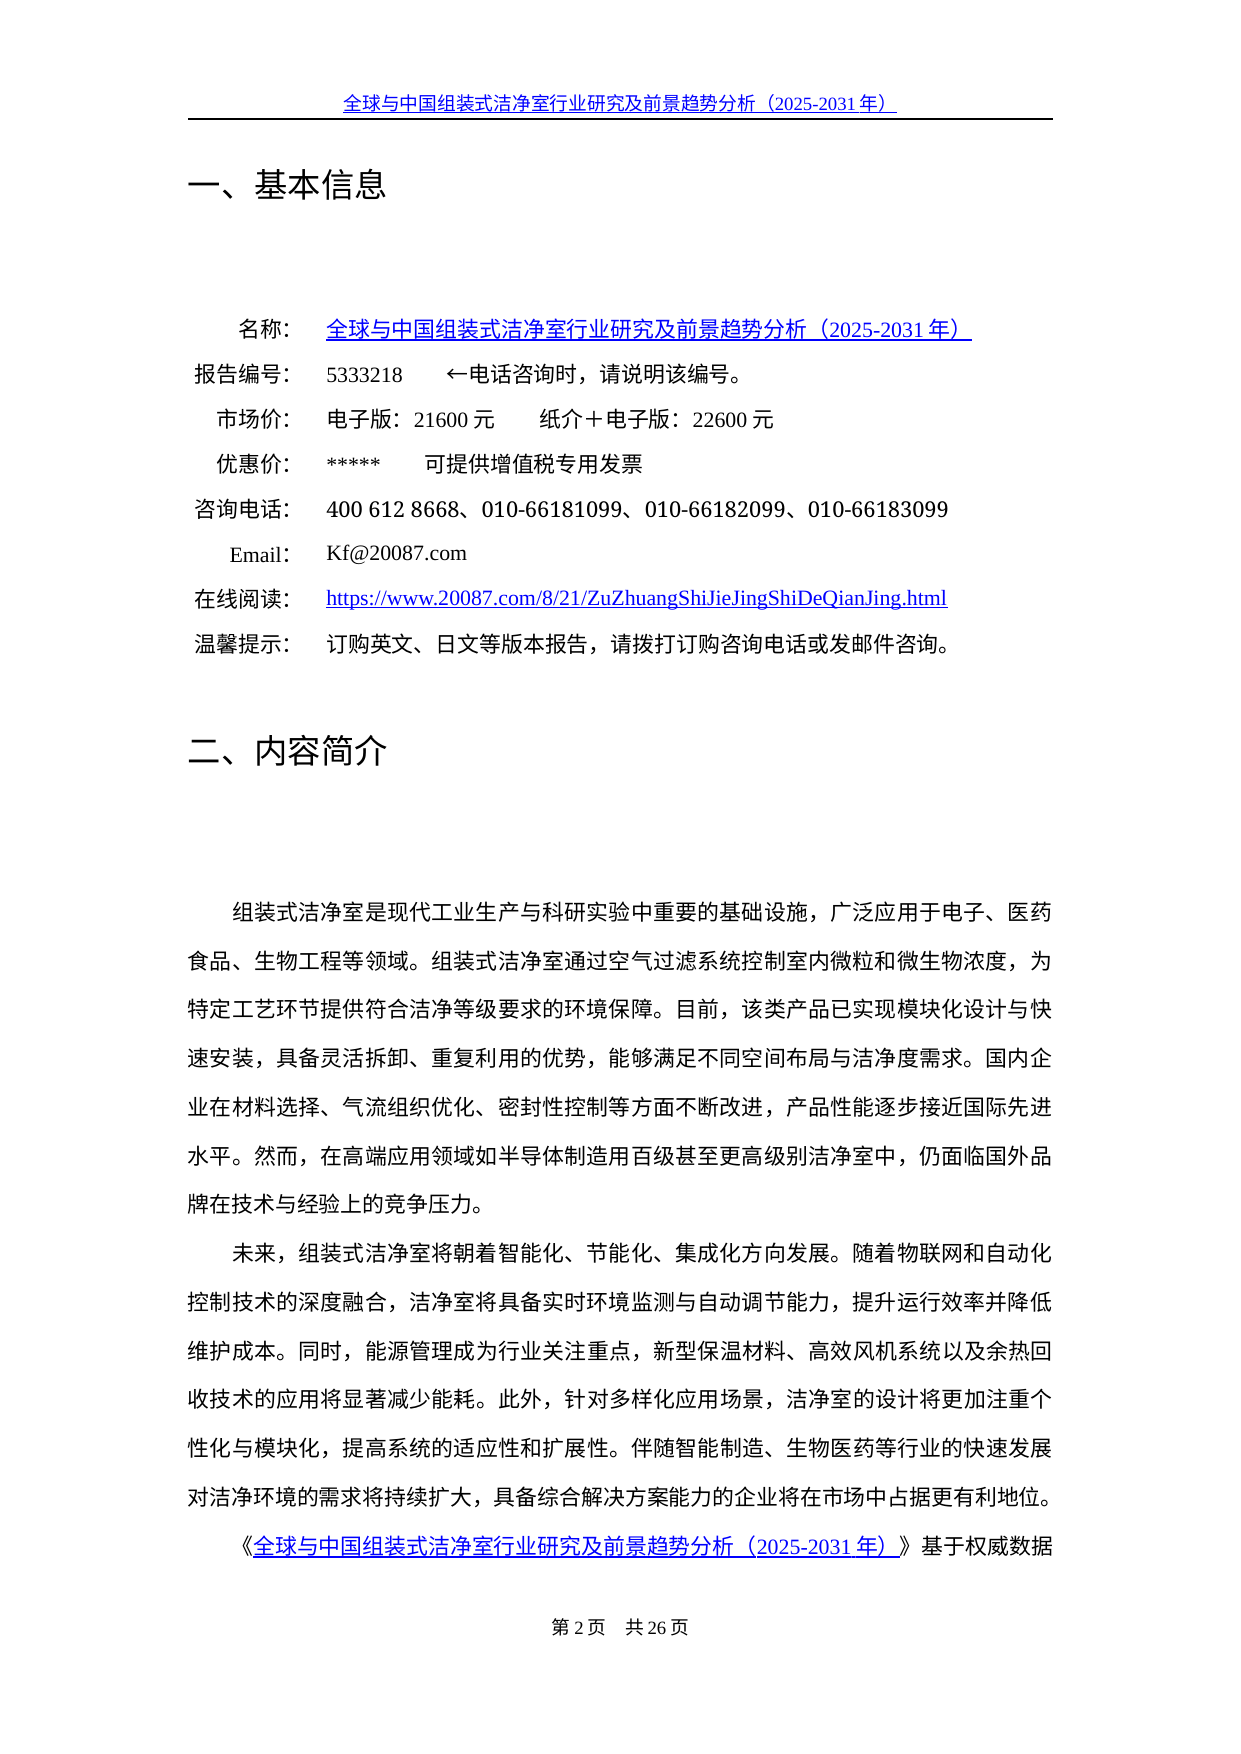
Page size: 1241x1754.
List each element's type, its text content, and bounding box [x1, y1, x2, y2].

table_cell 报告编号： [167, 357, 315, 402]
table_header 名称： [167, 312, 315, 357]
title 二、内容简介 [187, 717, 1053, 782]
table_cell Email： [167, 537, 315, 582]
table_cell 优惠价： [167, 447, 315, 492]
table_cell 订购英文、日文等版本报告，请拨打订购咨询电话或发邮件咨询。 [315, 627, 1073, 672]
table_header 全球与中国组装式洁净室行业研究及前景趋势分析（2025-2031年） [315, 312, 1073, 357]
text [187, 894, 1053, 1561]
table_cell ***** 可提供增值税专用发票 [315, 447, 1073, 492]
table_cell 电子版：21600 元 纸介＋电子版：22600 元 [315, 402, 1073, 447]
table_cell 温馨提示： [167, 627, 315, 672]
title 一、基本信息 [187, 150, 1053, 215]
table_cell 咨询电话： [167, 492, 315, 537]
table_cell 市场价： [167, 402, 315, 447]
table_cell Kf@20087.com [315, 537, 1073, 582]
table_cell [315, 582, 1073, 627]
table_cell 在线阅读： [167, 582, 315, 627]
table_cell 400 612 8668、010-66181099、010-66182099、010-66183099 [315, 492, 1073, 537]
table_cell 5333218 ←电话咨询时，请说明该编号。 [315, 357, 1073, 402]
